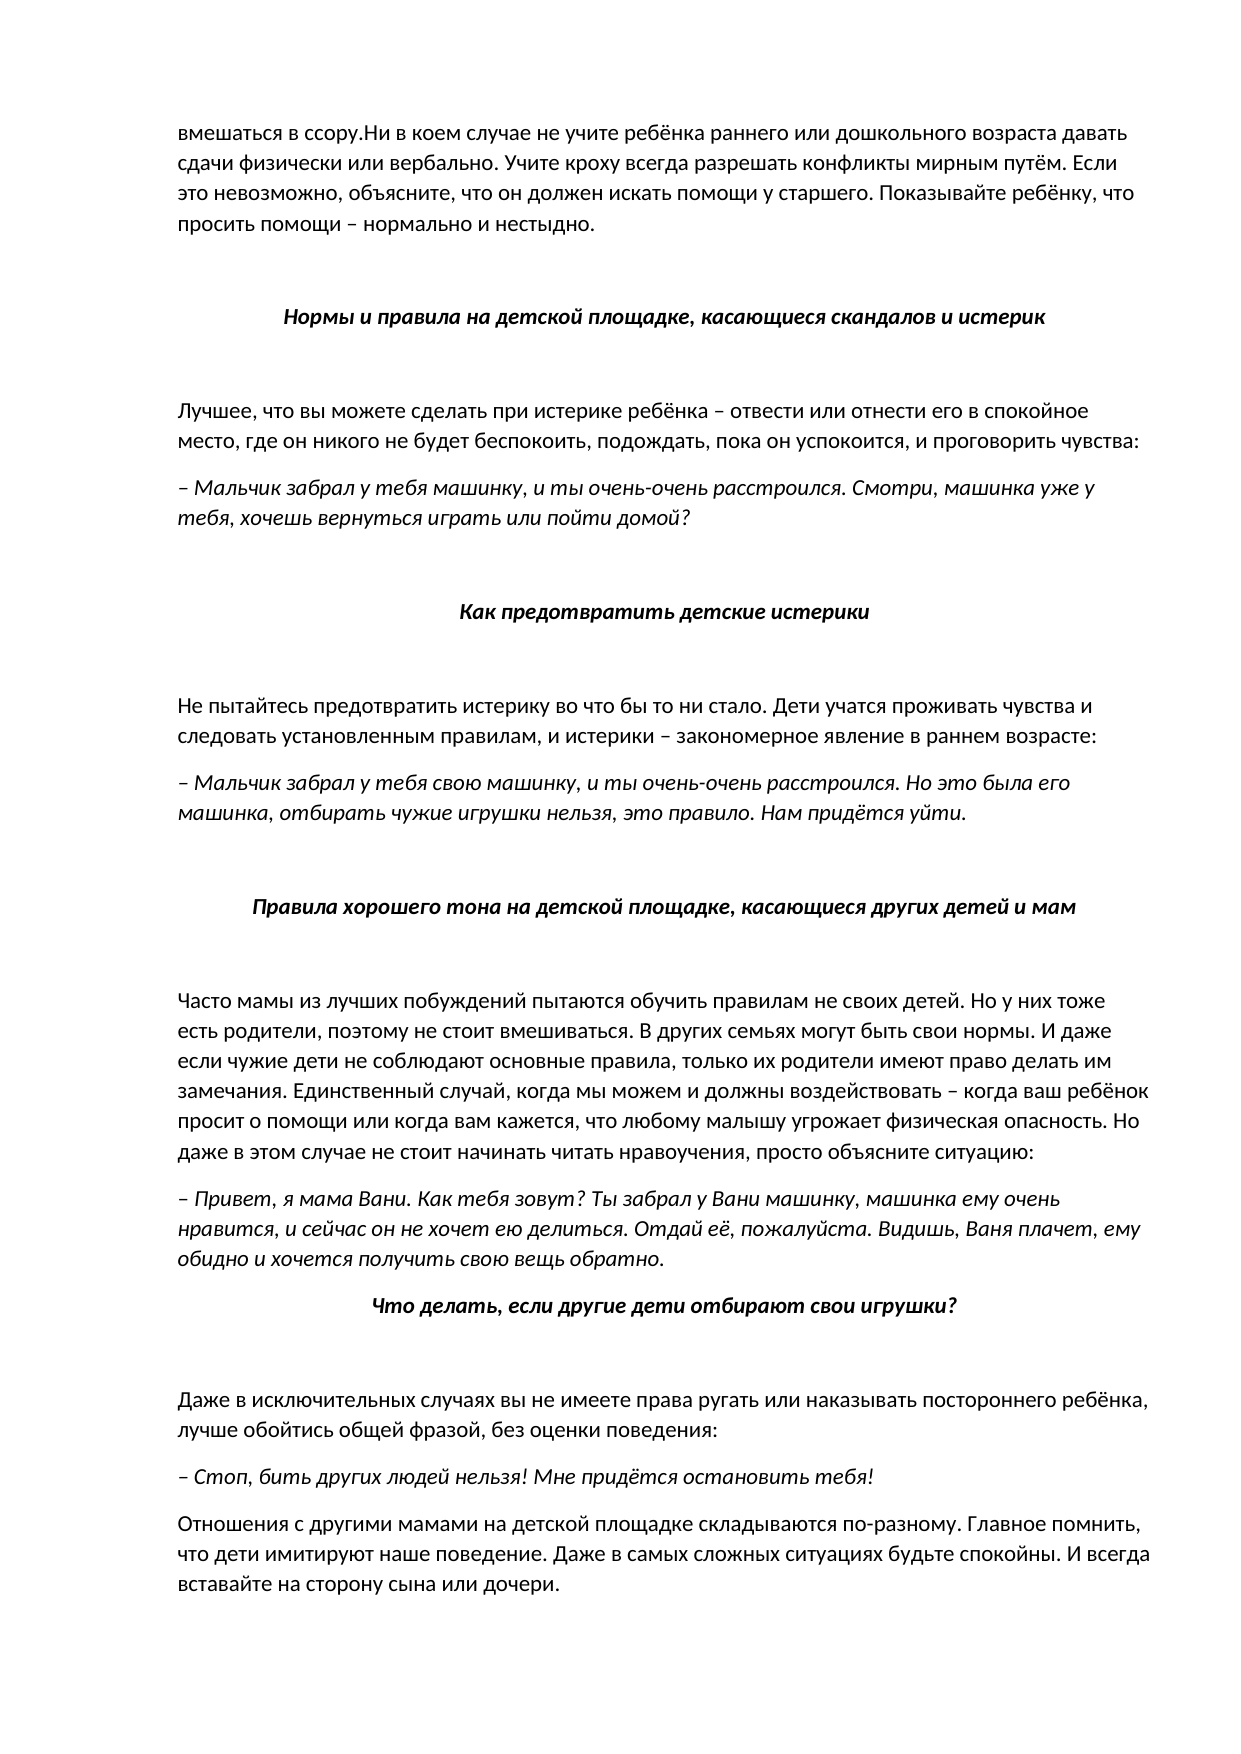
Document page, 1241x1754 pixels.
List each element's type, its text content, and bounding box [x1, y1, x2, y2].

text Отношения с другими мамами на детской площадке складываются по-разному. Главное помнить, что дети имитируют наше поведение. Даже в самых сложных ситуациях будьте спокойны. И всегда вставайте на сторону сына или дочери. [177, 1509, 1152, 1597]
text Даже в исключительных случаях вы не имеете права ругать или наказывать постороннего ребёнка, лучше обойтись общей фразой, без оценки поведения: [177, 1385, 1152, 1443]
text Не пытайтесь предотвратить истерику во что бы то ни стало. Дети учатся проживать чувства и следовать установленным правилам, и истерики – закономерное явление в раннем возрасте: [177, 691, 1152, 749]
text Правила хорошего тона на детской площадке, касающиеся других детей и мам [177, 892, 1152, 920]
text – Стоп, бить других людей нельзя! Мне придётся остановить тебя! [177, 1462, 1152, 1490]
text Как предотвратить детские истерики [177, 597, 1152, 625]
text Часто мамы из лучших побуждений пытаются обучить правилам не своих детей. Но у них тоже есть родители, поэтому не стоит вмешиваться. В других семьях могут быть свои нормы. И даже если чужие дети не соблюдают основные правила, только их родители имеют право делать им замечания. Единственный случай, когда мы можем и должны воздействовать – когда ваш ребёнок просит о помощи или когда вам кажется, что любому малышу угрожает физическая опасность. Но даже в этом случае не стоит начинать читать нравоучения, просто объясните ситуацию: [177, 986, 1152, 1165]
text – Мальчик забрал у тебя машинку, и ты очень-очень расстроился. Смотри, машинка уже у тебя, хочешь вернуться играть или пойти домой? [177, 473, 1152, 532]
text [177, 118, 1152, 237]
text Лучшее, что вы можете сделать при истерике ребёнка – отвести или отнести его в спокойное место, где он никого не будет беспокоить, подождать, пока он успокоится, и проговорить чувства: [177, 396, 1152, 454]
text – Мальчик забрал у тебя свою машинку, и ты очень-очень расстроился. Но это была его машинка, отбирать чужие игрушки нельзя, это правило. Нам придётся уйти. [177, 768, 1152, 826]
text Нормы и правила на детской площадке, касающиеся скандалов и истерик [177, 302, 1152, 331]
text Что делать, если другие дети отбирают свои игрушки? [177, 1291, 1152, 1319]
text – Привет, я мама Вани. Как тебя зовут? Ты забрал у Вани машинку, машинка ему очень нравится, и сейчас он не хочет ею делиться. Отдай её, пожалуйста. Видишь, Ваня плачет, ему обидно и хочется получить свою вещь обратно. [177, 1184, 1152, 1272]
